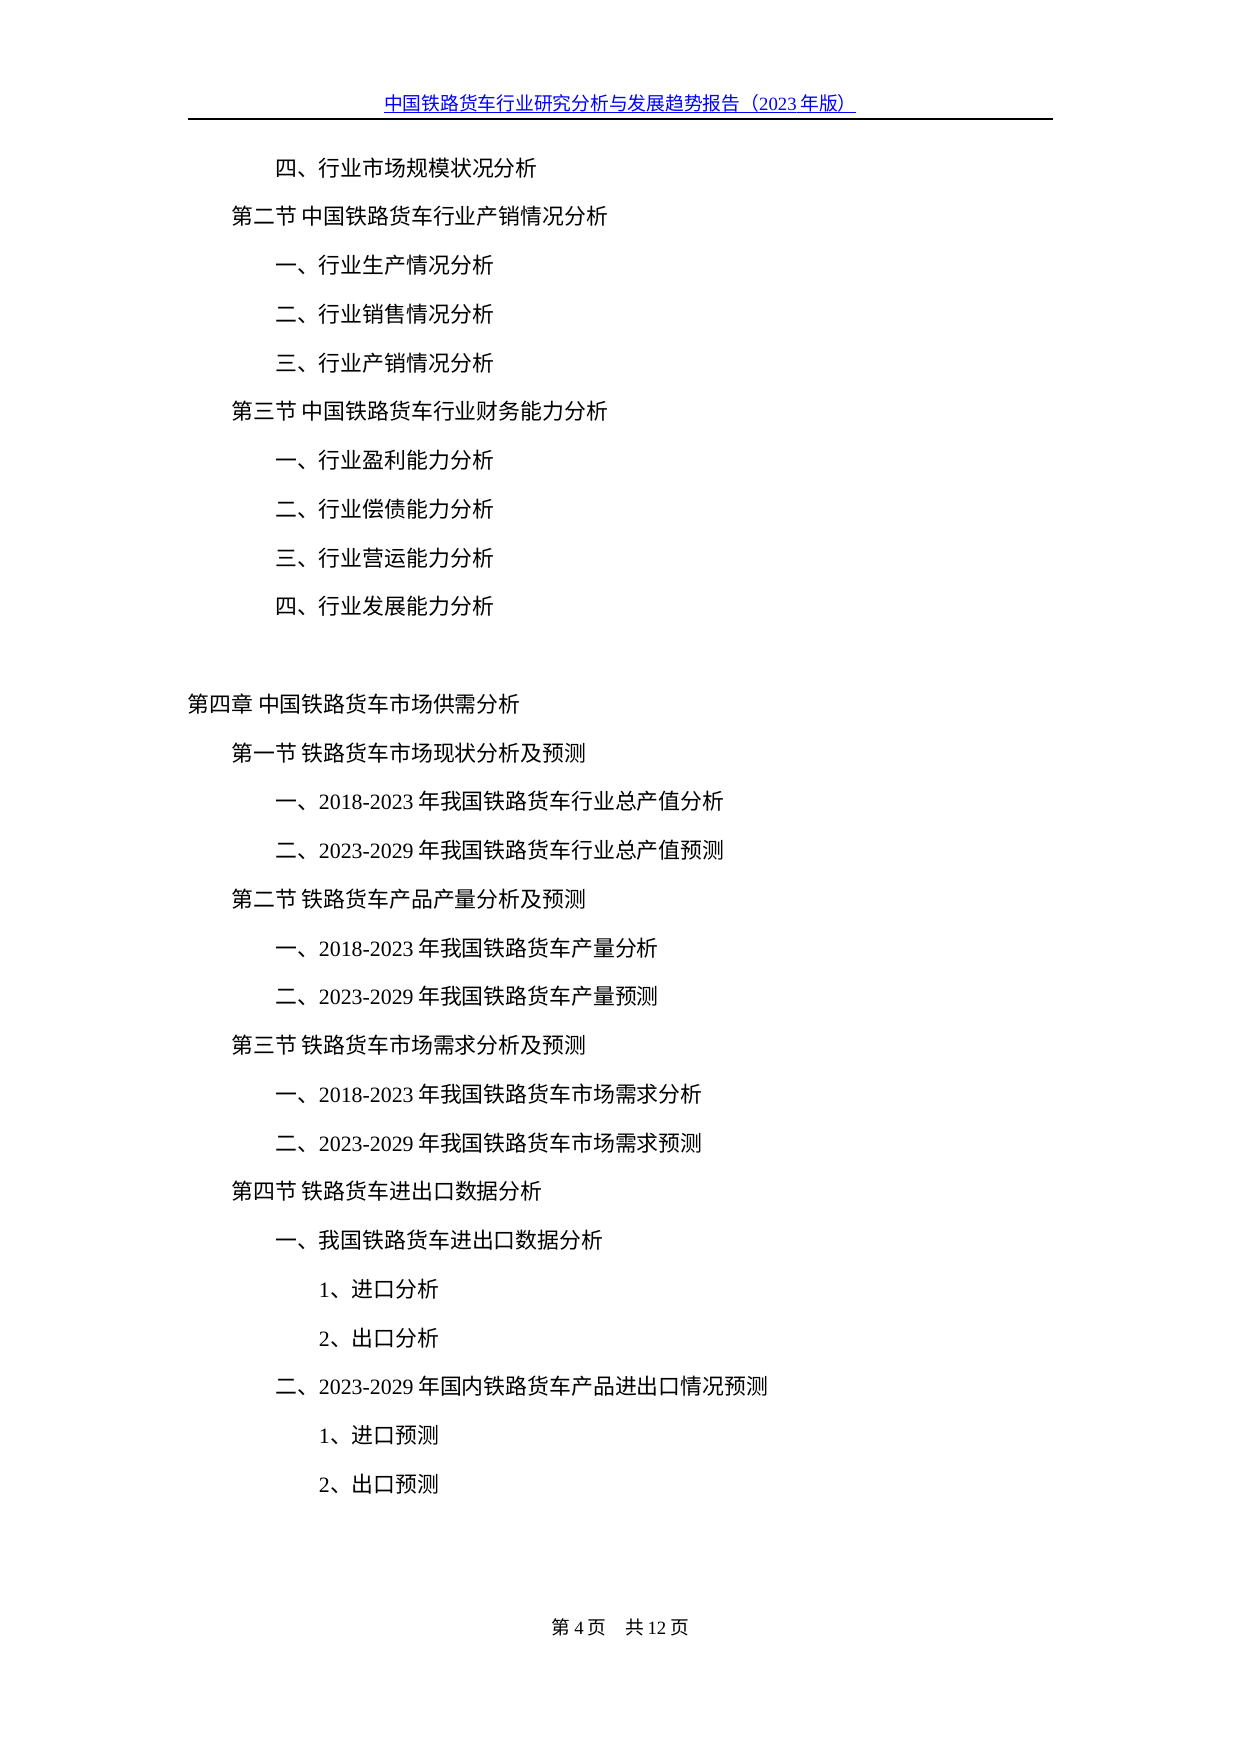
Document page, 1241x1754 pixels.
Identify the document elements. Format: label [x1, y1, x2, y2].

text [187, 150, 1053, 1499]
